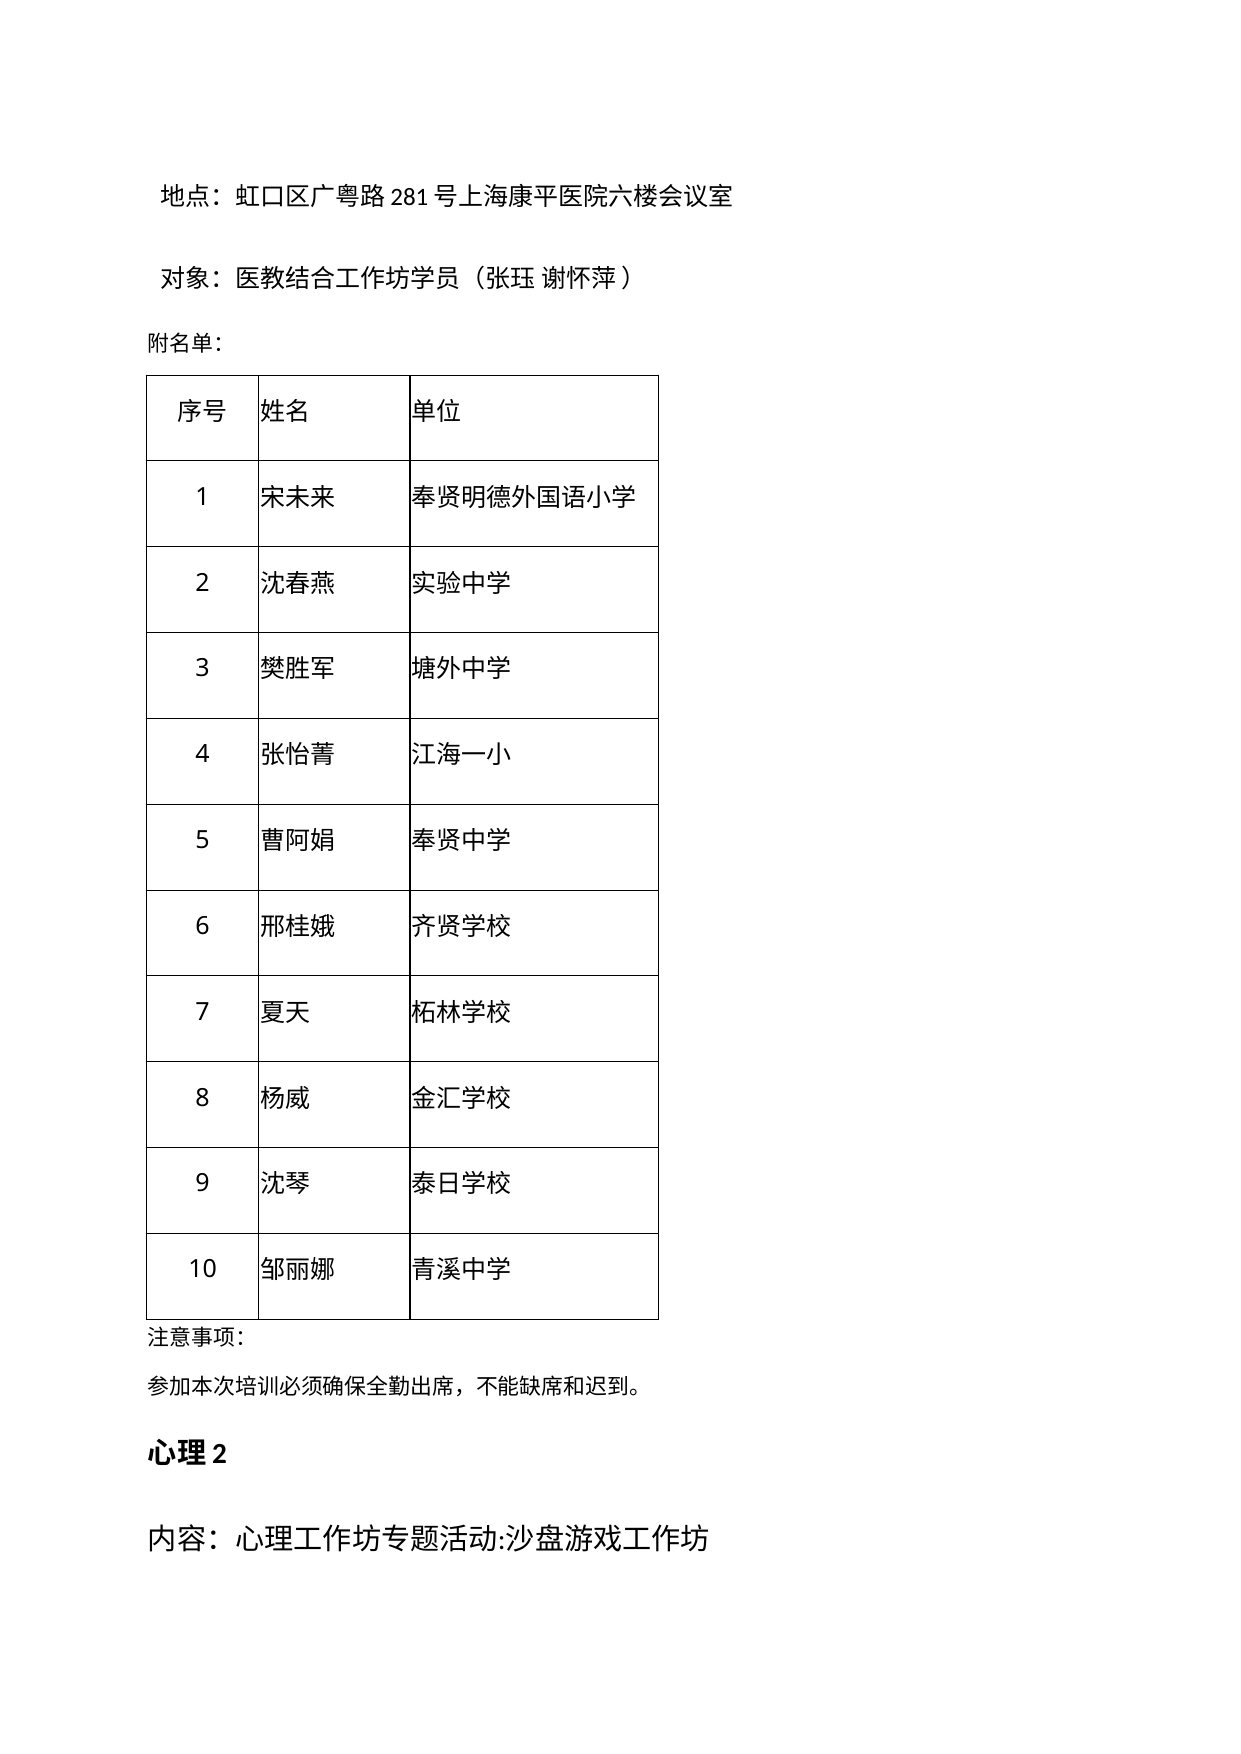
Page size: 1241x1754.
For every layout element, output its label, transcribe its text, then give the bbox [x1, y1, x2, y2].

table_cell 邢桂娥 [259, 891, 409, 975]
table_cell 夏天 [259, 976, 409, 1061]
table_cell 实验中学 [411, 547, 658, 632]
text 附名单： [148, 325, 1092, 358]
table_cell 10 [147, 1234, 258, 1319]
table_cell 泰日学校 [411, 1148, 658, 1233]
table_cell 江海一小 [411, 719, 658, 804]
table_cell 沈琴 [259, 1148, 409, 1233]
table_cell 1 [147, 461, 258, 546]
text 内容：心理工作坊专题活动:沙盘游戏工作坊 [148, 1504, 1092, 1569]
table_header 姓名 [259, 376, 409, 460]
table_cell 奉贤明德外国语小学 [411, 461, 658, 546]
table_header 单位 [411, 376, 658, 460]
table_cell 宋未来 [259, 461, 409, 546]
table_cell 金汇学校 [411, 1062, 658, 1147]
table_cell 曹阿娟 [259, 805, 409, 889]
table_cell 奉贤中学 [411, 805, 658, 889]
table_cell 6 [147, 891, 258, 975]
table_cell 7 [147, 976, 258, 1061]
table_cell 齐贤学校 [411, 891, 658, 975]
table_cell 樊胜军 [259, 633, 409, 718]
table_cell 柘林学校 [411, 976, 658, 1061]
table_cell 2 [147, 547, 258, 632]
table_cell 张怡菁 [259, 719, 409, 804]
table_cell 沈春燕 [259, 547, 409, 632]
table_header 序号 [147, 376, 258, 460]
text 地点：虹口区广粤路281号上海康平医院六楼会议室 [148, 162, 1092, 227]
table_cell 9 [147, 1148, 258, 1233]
text 注意事项： [148, 1320, 1092, 1352]
table_cell 4 [147, 719, 258, 804]
table_cell 杨威 [259, 1062, 409, 1147]
table_cell 8 [147, 1062, 258, 1147]
table_cell 3 [147, 633, 258, 718]
text 参加本次培训必须确保全勤出席，不能缺席和迟到。 [148, 1369, 1092, 1401]
text 对象：医教结合工作坊学员（张珏 谢怀萍 ） [148, 244, 1092, 309]
text 心理2 [148, 1418, 1092, 1483]
table_cell 5 [147, 805, 258, 889]
table_cell 青溪中学 [411, 1234, 658, 1319]
table_cell 塘外中学 [411, 633, 658, 718]
table_cell 邹丽娜 [259, 1234, 409, 1319]
